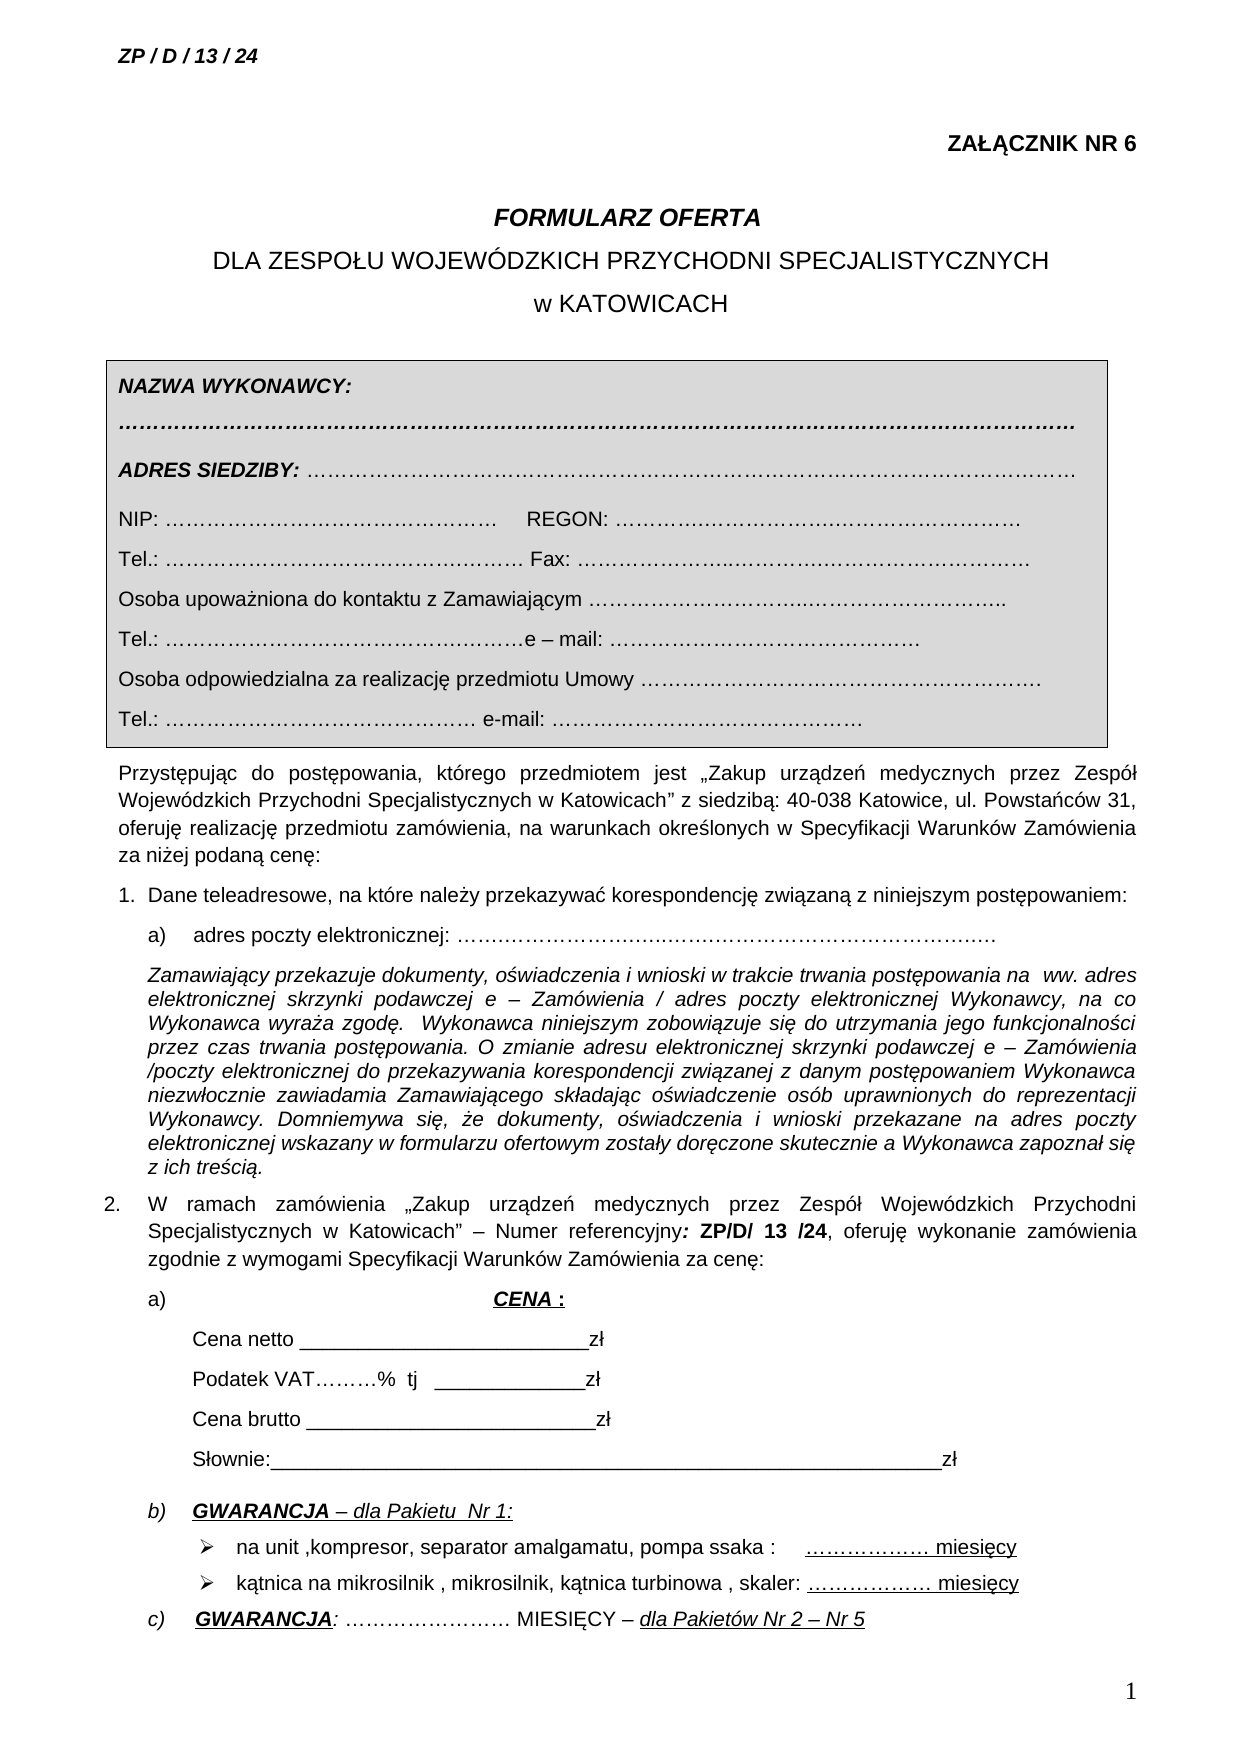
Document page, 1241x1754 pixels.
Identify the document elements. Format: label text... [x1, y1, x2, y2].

text FORMULARZ OFERTA DLA ZESPOŁU WOJEWÓDZKICH PRZYCHODNI SPECJALISTYCZNYCH w KATOWICACH [118, 203, 1137, 318]
list W ramach zamówienia „Zakup urządzeń medycznych przez Zespół Wojewódzkich Przychodni Specjalistycznych w Katowicach” – Numer referencyjny: ZP/D/ 13 /24, oferuję wykonanie zamówienia zgodnie z wymogami Specyfikacji Warunków Zamówienia za cenę: [103, 1191, 1137, 1270]
text Podatek VAT………% tj _____________zł [192, 1366, 1137, 1390]
list na unit ,kompresor, separator amalgamatu, pompa ssaka : ……………… miesięcy [199, 1535, 1137, 1559]
list GWARANCJA: …………………… MIESIĘCY – dla Pakietów Nr 2 – Nr 5 [148, 1607, 1137, 1631]
text Zamawiający przekazuje dokumenty, oświadczenia i wnioski w trakcie trwania postępowania na ww. adres elektronicznej skrzynki podawczej e – Zamówienia / adres poczty elektronicznej Wykonawcy, na co Wykonawca wyraża zgodę. Wykonawca niniejszym zobowiązuje się do utrzymania jego funkcjonalności przez czas trwania postępowania. O zmianie adresu elektronicznej skrzynki podawczej e – Zamówienia /poczty elektronicznej do przekazywania korespondencji związanej z danym postępowaniem Wykonawca niezwłocznie zawiadamia Zamawiającego składając oświadczenie osób uprawnionych do reprezentacji Wykonawcy. Domniemywa się, że dokumenty, oświadczenia i wnioski przekazane na adres poczty elektronicznej wskazany w formularzu ofertowym zostały doręczone skutecznie a Wykonawca zapoznał się z ich treścią. [148, 963, 1137, 1179]
text Przystępując do postępowania, którego przedmiotem jest „Zakup urządzeń medycznych przez Zespół Wojewódzkich Przychodni Specjalistycznych w Katowicach” z siedzibą: 40-038 Katowice, ul. Powstańców 31, oferuję realizację przedmiotu zamówienia, na warunkach określonych w Specyfikacji Warunków Zamówienia za niżej podaną cenę: [118, 761, 1137, 867]
list CENA : [148, 1286, 1137, 1310]
text Słownie:__________________________________________________________zł [192, 1446, 1137, 1470]
list Dane teleadresowe, na które należy przekazywać korespondencję związaną z niniejszym postępowaniem: [118, 883, 1137, 907]
text Cena brutto _________________________zł [192, 1406, 1137, 1430]
list GWARANCJA – dla Pakietu Nr 1: [148, 1499, 1137, 1523]
list kątnica na mikrosilnik , mikrosilnik, kątnica turbinowa , skaler: ……………… miesięcy [199, 1571, 1137, 1595]
text ZAŁĄCZNIK NR 6 [118, 130, 1137, 156]
text Cena netto _________________________zł [192, 1326, 1137, 1350]
list adres poczty elektronicznej: …….……………….…..…….……………………………….…. [148, 923, 1137, 947]
table_header NAZWA WYKONAWCY: ………………………………………………………………………………………………………………………… ADRES SIEDZIBY: ………………………………………………………………………………………………… NIP: ………………………………………… REGON: ………….……………….……………………… Tel.: …………………………………….……… Fax: …………………..………….………………………… Osoba upoważniona do kontaktu z Zamawiającym …………………………..……………………….. Tel.: …………………………………….………e – mail: ……………………………………… Osoba odpowiedzialna za realizację przedmiotu Umowy …………………………………………………. Tel.: ……………………………………… e-mail: ……………………………………… [107, 361, 1107, 747]
